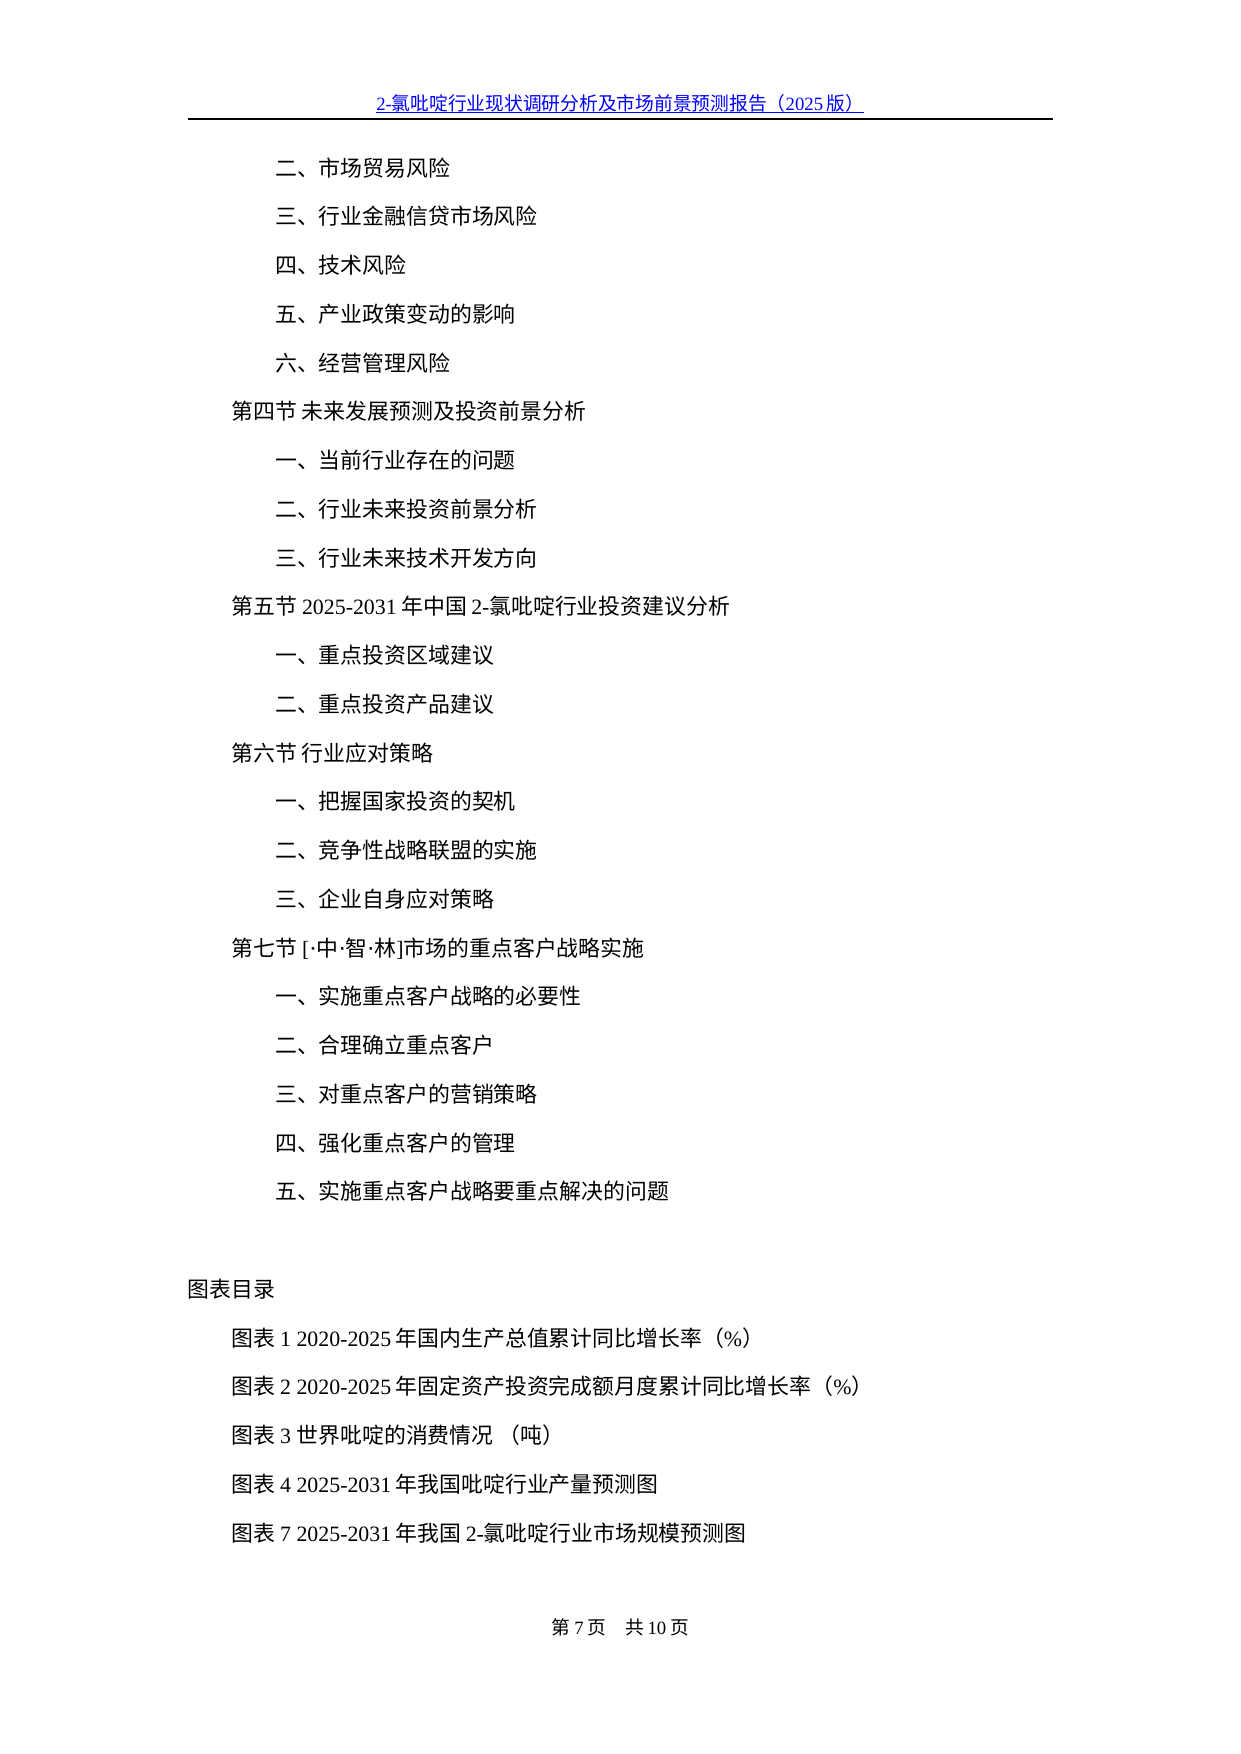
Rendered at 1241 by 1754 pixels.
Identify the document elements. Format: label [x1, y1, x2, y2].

text [187, 150, 1053, 1548]
